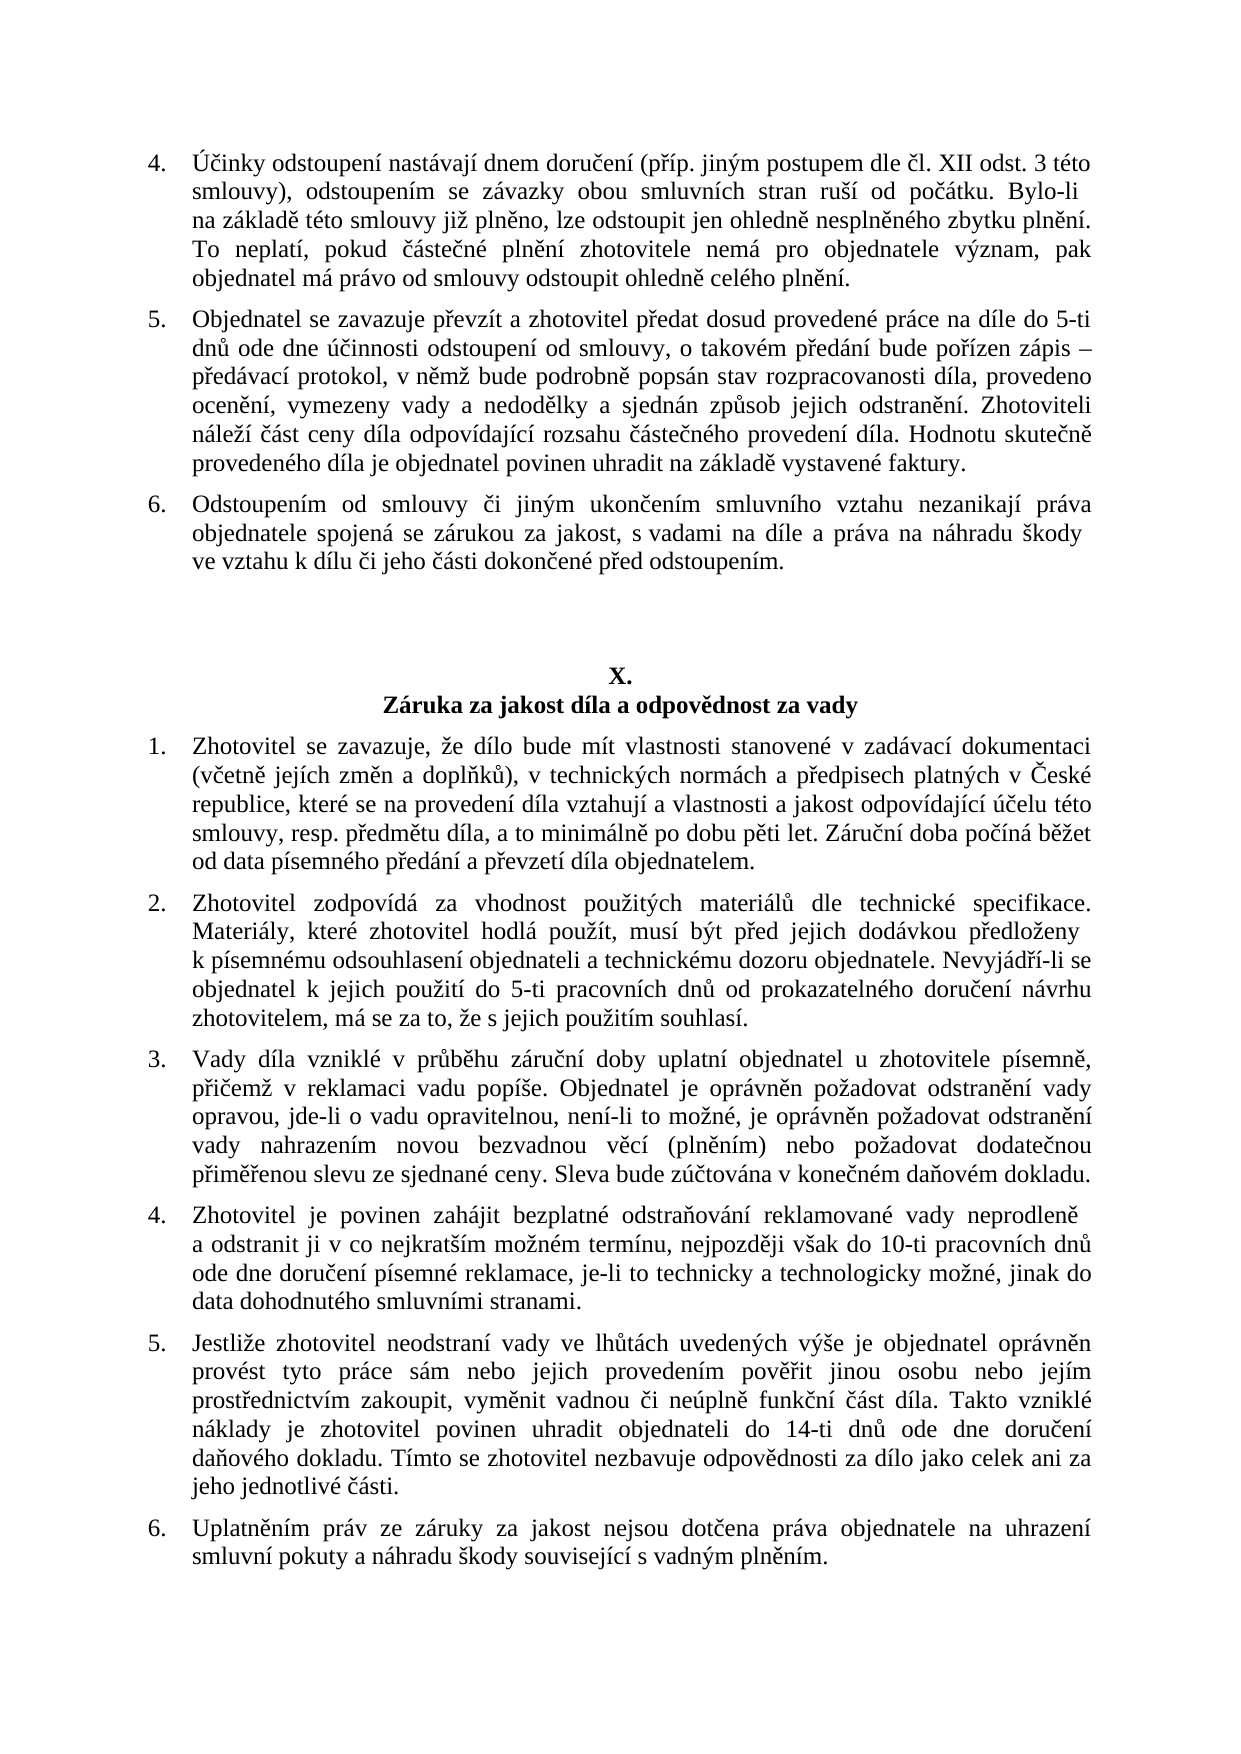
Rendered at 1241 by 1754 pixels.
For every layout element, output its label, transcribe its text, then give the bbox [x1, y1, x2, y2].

list Zhotovitel zodpovídá za vhodnost použitých materiálů dle technické specifikace. Materiály, které zhotovitel hodlá použít, musí být před jejich dodávkou předloženy k písemnému odsouhlasení objednateli a technickému dozoru objednatele. Nevyjádří-li se objednatel k jejich použití do 5-ti pracovních dnů od prokazatelného doručení návrhu zhotovitelem, má se za to, že s jejich použitím souhlasí. [148, 888, 1093, 1031]
text X. Záruka za jakost díla a odpovědnost za vady [148, 661, 1093, 719]
list Uplatněním práv ze záruky za jakost nejsou dotčena práva objednatele na uhrazení smluvní pokuty a náhradu škody související s vadným plněním. [148, 1513, 1093, 1570]
list Odstoupením od smlouvy či jiným ukončením smluvního vztahu nezanikají práva objednatele spojená se zárukou za jakost, s vadami na díle a práva na náhradu škody ve vztahu k dílu či jeho části dokončené před odstoupením. [148, 489, 1093, 575]
list Vady díla vzniklé v průběhu záruční doby uplatní objednatel u zhotovitele písemně, přičemž v reklamaci vadu popíše. Objednatel je oprávněn požadovat odstranění vady opravou, jde-li o vadu opravitelnou, není-li to možné, je oprávněn požadovat odstranění vady nahrazením novou bezvadnou věcí (plněním) nebo požadovat dodatečnou přiměřenou slevu ze sjednané ceny. Sleva bude zúčtována v konečném daňovém dokladu. [148, 1044, 1093, 1188]
list Zhotovitel se zavazuje, že dílo bude mít vlastnosti stanovené v zadávací dokumentaci (včetně jejích změn a doplňků), v technických normách a předpisech platných v České republice, které se na provedení díla vztahují a vlastnosti a jakost odpovídající účelu této smlouvy, resp. předmětu díla, a to minimálně po dobu pěti let. Záruční doba počíná běžet od data písemného předání a převzetí díla objednatelem. [148, 731, 1093, 875]
list Jestliže zhotovitel neodstraní vady ve lhůtách uvedených výše je objednatel oprávněn provést tyto práce sám nebo jejich provedením pověřit jinou osobu nebo jejím prostřednictvím zakoupit, vyměnit vadnou či neúplně funkční část díla. Takto vzniklé náklady je zhotovitel povinen uhradit objednateli do 14-ti dnů ode dne doručení daňového dokladu. Tímto se zhotovitel nezbavuje odpovědnosti za dílo jako celek ani za jeho jednotlivé části. [148, 1328, 1093, 1500]
list Zhotovitel je povinen zahájit bezplatné odstraňování reklamované vady neprodleně a odstranit ji v co nejkratším možném termínu, nejpozději však do 10-ti pracovních dnů ode dne doručení písemné reklamace, je-li to technicky a technologicky možné, jinak do data dohodnutého smluvními stranami. [148, 1200, 1093, 1315]
list Objednatel se zavazuje převzít a zhotovitel předat dosud provedené práce na díle do 5-ti dnů ode dne účinnosti odstoupení od smlouvy, o takovém předání bude pořízen zápis – předávací protokol, v němž bude podrobně popsán stav rozpracovanosti díla, provedeno ocenění, vymezeny vady a nedodělky a sjednán způsob jejich odstranění. Zhotoviteli náleží část ceny díla odpovídající rozsahu částečného provedení díla. Hodnotu skutečně provedeného díla je objednatel povinen uhradit na základě vystavené faktury. [148, 304, 1093, 476]
list Účinky odstoupení nastávají dnem doručení (příp. jiným postupem dle čl. XII odst. 3 této smlouvy), odstoupením se závazky obou smluvních stran ruší od počátku. Bylo-li na základě této smlouvy již plněno, lze odstoupit jen ohledně nesplněného zbytku plnění. To neplatí, pokud částečné plnění zhotovitele nemá pro objednatele význam, pak objednatel má právo od smlouvy odstoupit ohledně celého plnění. [148, 148, 1093, 291]
